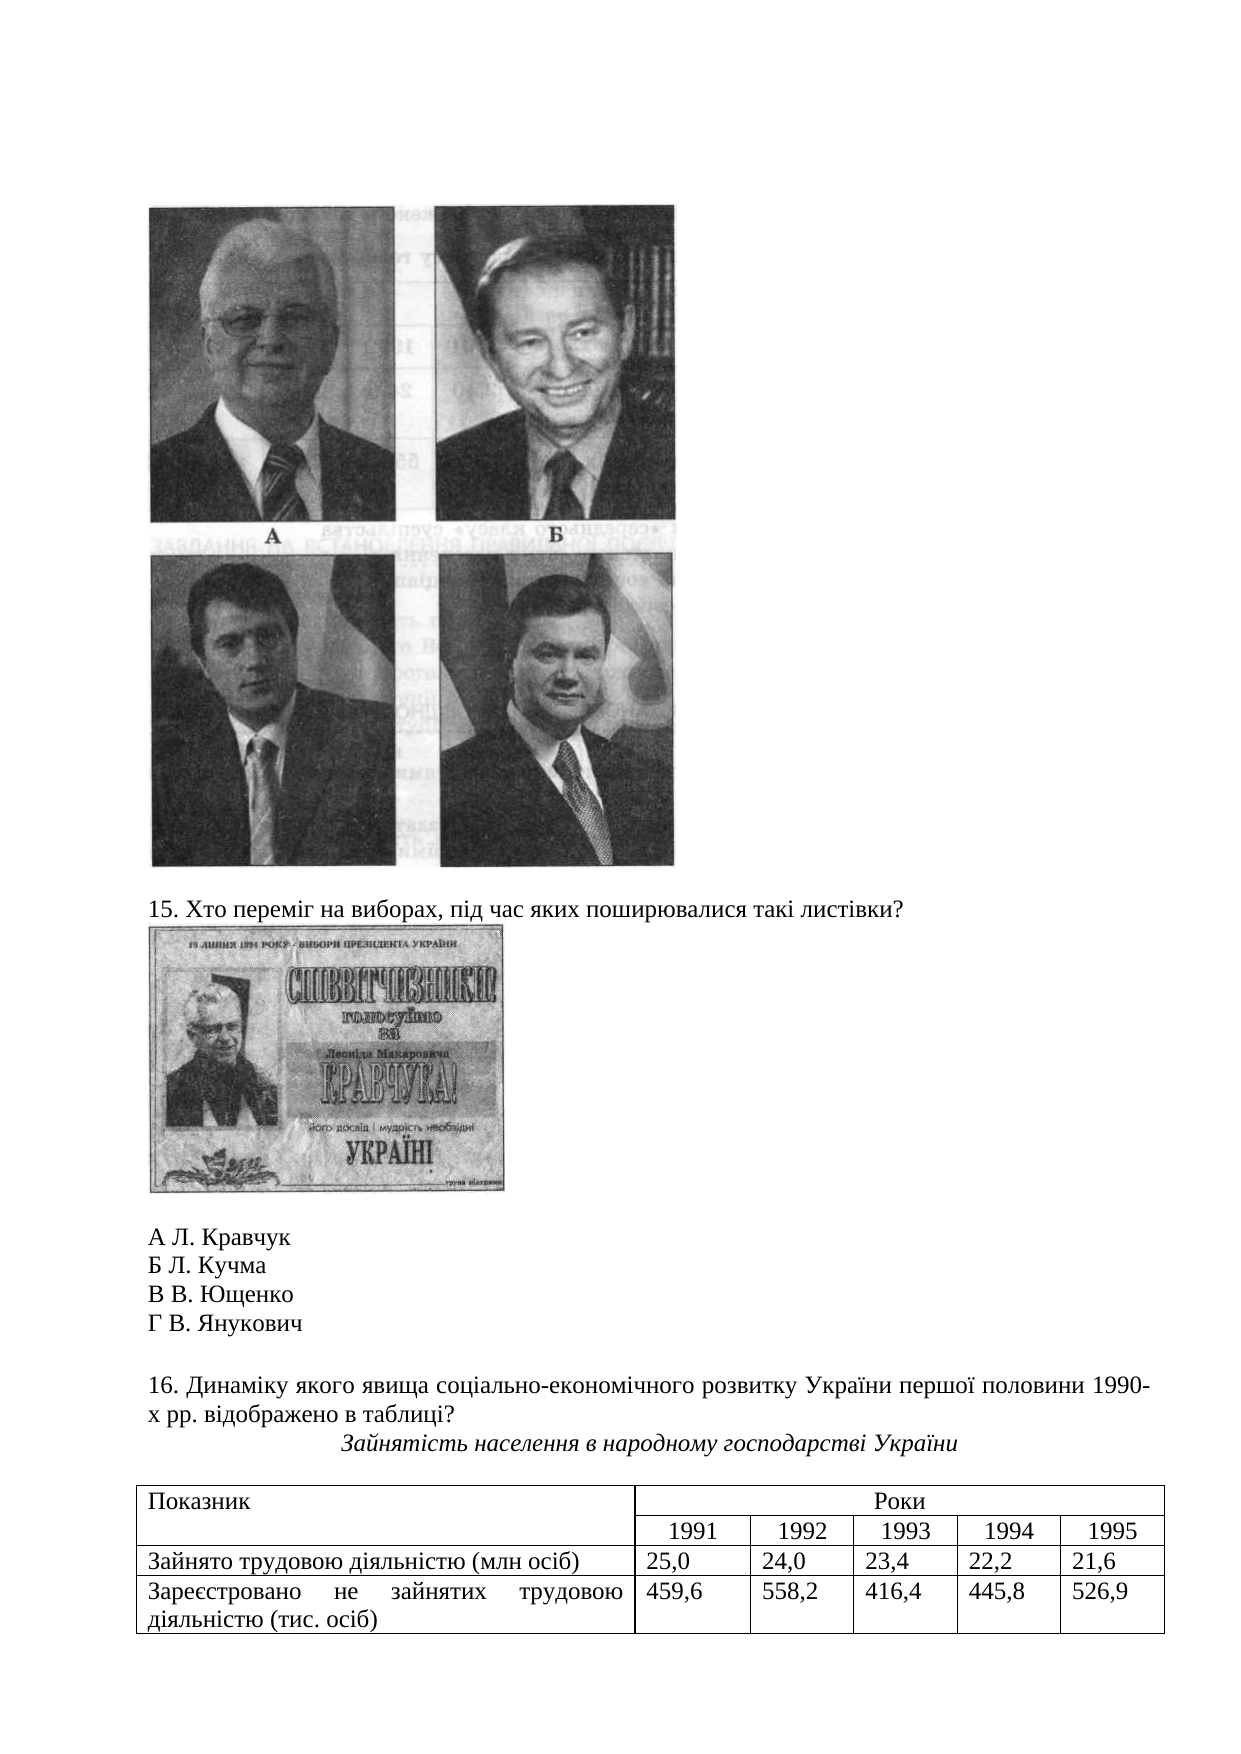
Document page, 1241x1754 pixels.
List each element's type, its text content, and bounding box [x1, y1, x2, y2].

table_cell 22,2 [958, 1546, 1060, 1575]
text Б Л. Кучма [148, 1251, 1152, 1279]
text 15. Хто переміг на виборах, під час яких поширювалися такі листівки? [148, 894, 1152, 923]
text А Л. Кравчук [148, 1222, 1152, 1251]
table_cell Зареєстровано не зайнятих трудовою діяльністю (тис. осіб) [137, 1576, 634, 1633]
table_cell 1995 [1061, 1516, 1164, 1545]
table_cell 23,4 [854, 1546, 957, 1575]
table_cell 1992 [751, 1516, 853, 1545]
table_cell 459,6 [636, 1576, 750, 1633]
text В В. Ющенко [148, 1279, 1152, 1308]
table_header Роки [636, 1486, 1164, 1515]
table_cell 21,6 [1061, 1546, 1164, 1575]
picture [147, 204, 677, 868]
table_cell 1991 [636, 1516, 750, 1545]
text Зайнятість населення в народному господарстві України [148, 1428, 1152, 1457]
text 16. Динаміку якого явища соціально-економічного розвитку України першої половини 1990-х рр. відображено в таблиці? [148, 1370, 1152, 1428]
table_cell 445,8 [958, 1576, 1060, 1633]
table_cell Зайнято трудовою діяльністю (млн осіб) [137, 1546, 634, 1575]
table_cell 558,2 [751, 1576, 853, 1633]
table_cell 1993 [854, 1516, 957, 1545]
table_cell 24,0 [751, 1546, 853, 1575]
table_header Показник [137, 1486, 634, 1545]
table_cell 416,4 [854, 1576, 957, 1633]
table_cell 1994 [958, 1516, 1060, 1545]
table_cell 25,0 [636, 1546, 750, 1575]
text Г В. Янукович [148, 1308, 1152, 1337]
picture [147, 923, 506, 1194]
table_cell 526,9 [1061, 1576, 1164, 1633]
